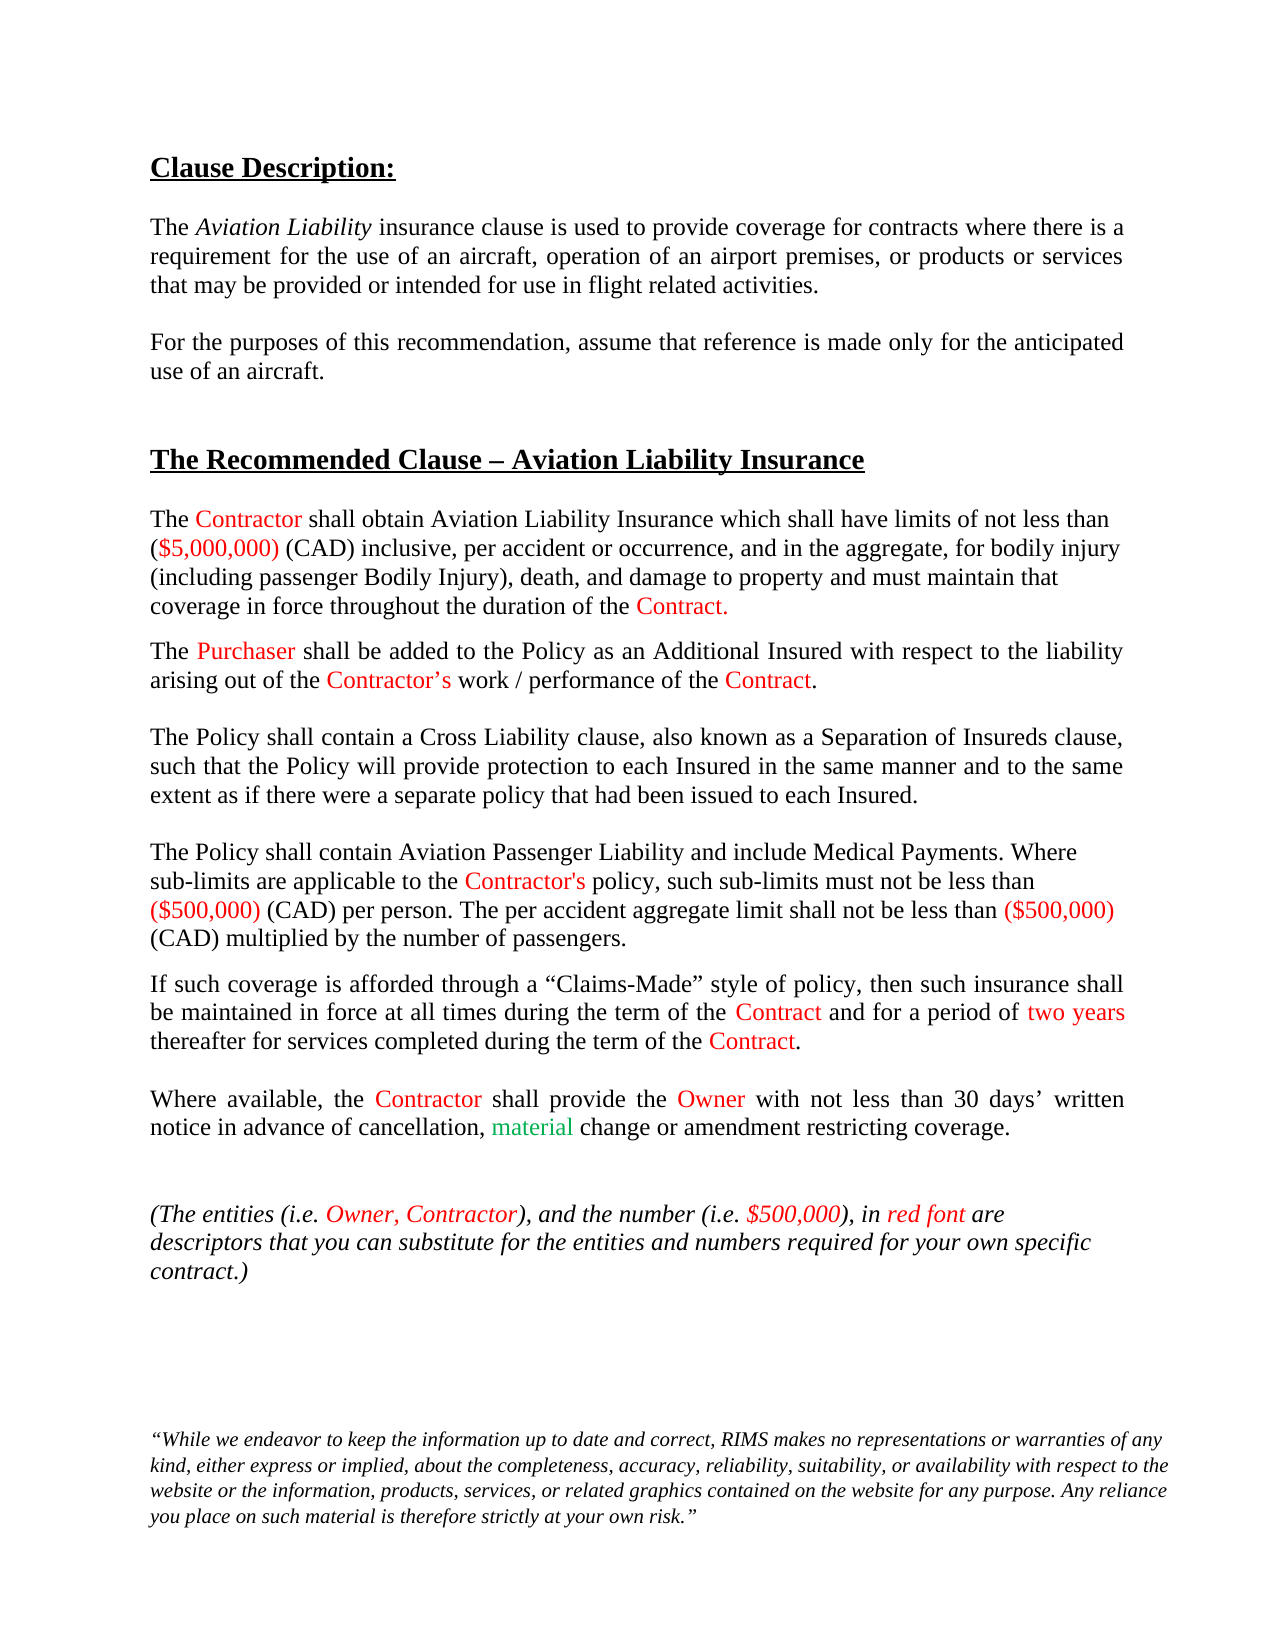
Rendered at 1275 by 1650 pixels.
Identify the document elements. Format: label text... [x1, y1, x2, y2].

list Where available, the Contractor shall provide the Owner with not less than 30 days’ written notice in advance of cancellation, material change or amendment restricting coverage. [150, 1084, 1125, 1141]
text If such coverage is afforded through a “Claims-Made” style of policy, then such insurance shall be maintained in force at all times during the term of the Contract and for a period of two years thereafter for services completed during the term of the Contract. [150, 969, 1125, 1055]
text The Policy shall contain a Cross Liability clause, also known as a Separation of Insureds clause, such that the Policy will provide protection to each Insured in the same manner and to the same extent as if there were a separate policy that had been issued to each Insured. [150, 722, 1125, 808]
text The Policy shall contain Aviation Passenger Liability and include Medical Payments. Where sub-limits are applicable to the Contractor's policy, such sub-limits must not be less than ($500,000) (CAD) per person. The per accident aggregate limit shall not be less than ($500,000) (CAD) multiplied by the number of passengers. [150, 837, 1125, 952]
text The Recommended Clause – Aviation Liability Insurance [150, 442, 1125, 476]
text The Contractor shall obtain Aviation Liability Insurance which shall have limits of not less than ($5,000,000) (CAD) inclusive, per accident or occurrence, and in the aggregate, for bodily injury (including passenger Bodily Injury), death, and damage to property and must maintain that coverage in force throughout the duration of the Contract. [150, 504, 1125, 619]
text (The entities (i.e. Owner, Contractor), and the number (i.e. $500,000), in red font are descriptors that you can substitute for the entities and numbers required for your own specific contract.) [150, 1199, 1125, 1285]
text The Purchaser shall be added to the Policy as an Additional Insured with respect to the liability arising out of the Contractor’s work / performance of the Contract. [150, 636, 1125, 693]
text The Aviation Liability insurance clause is used to provide coverage for contracts where there is a requirement for the use of an aircraft, operation of an airport premises, or products or services that may be provided or intended for use in flight related activities. [150, 212, 1125, 298]
text For the purposes of this recommendation, assume that reference is made only for the anticipated use of an aircraft. [150, 327, 1125, 385]
text Clause Description: [150, 150, 1125, 183]
